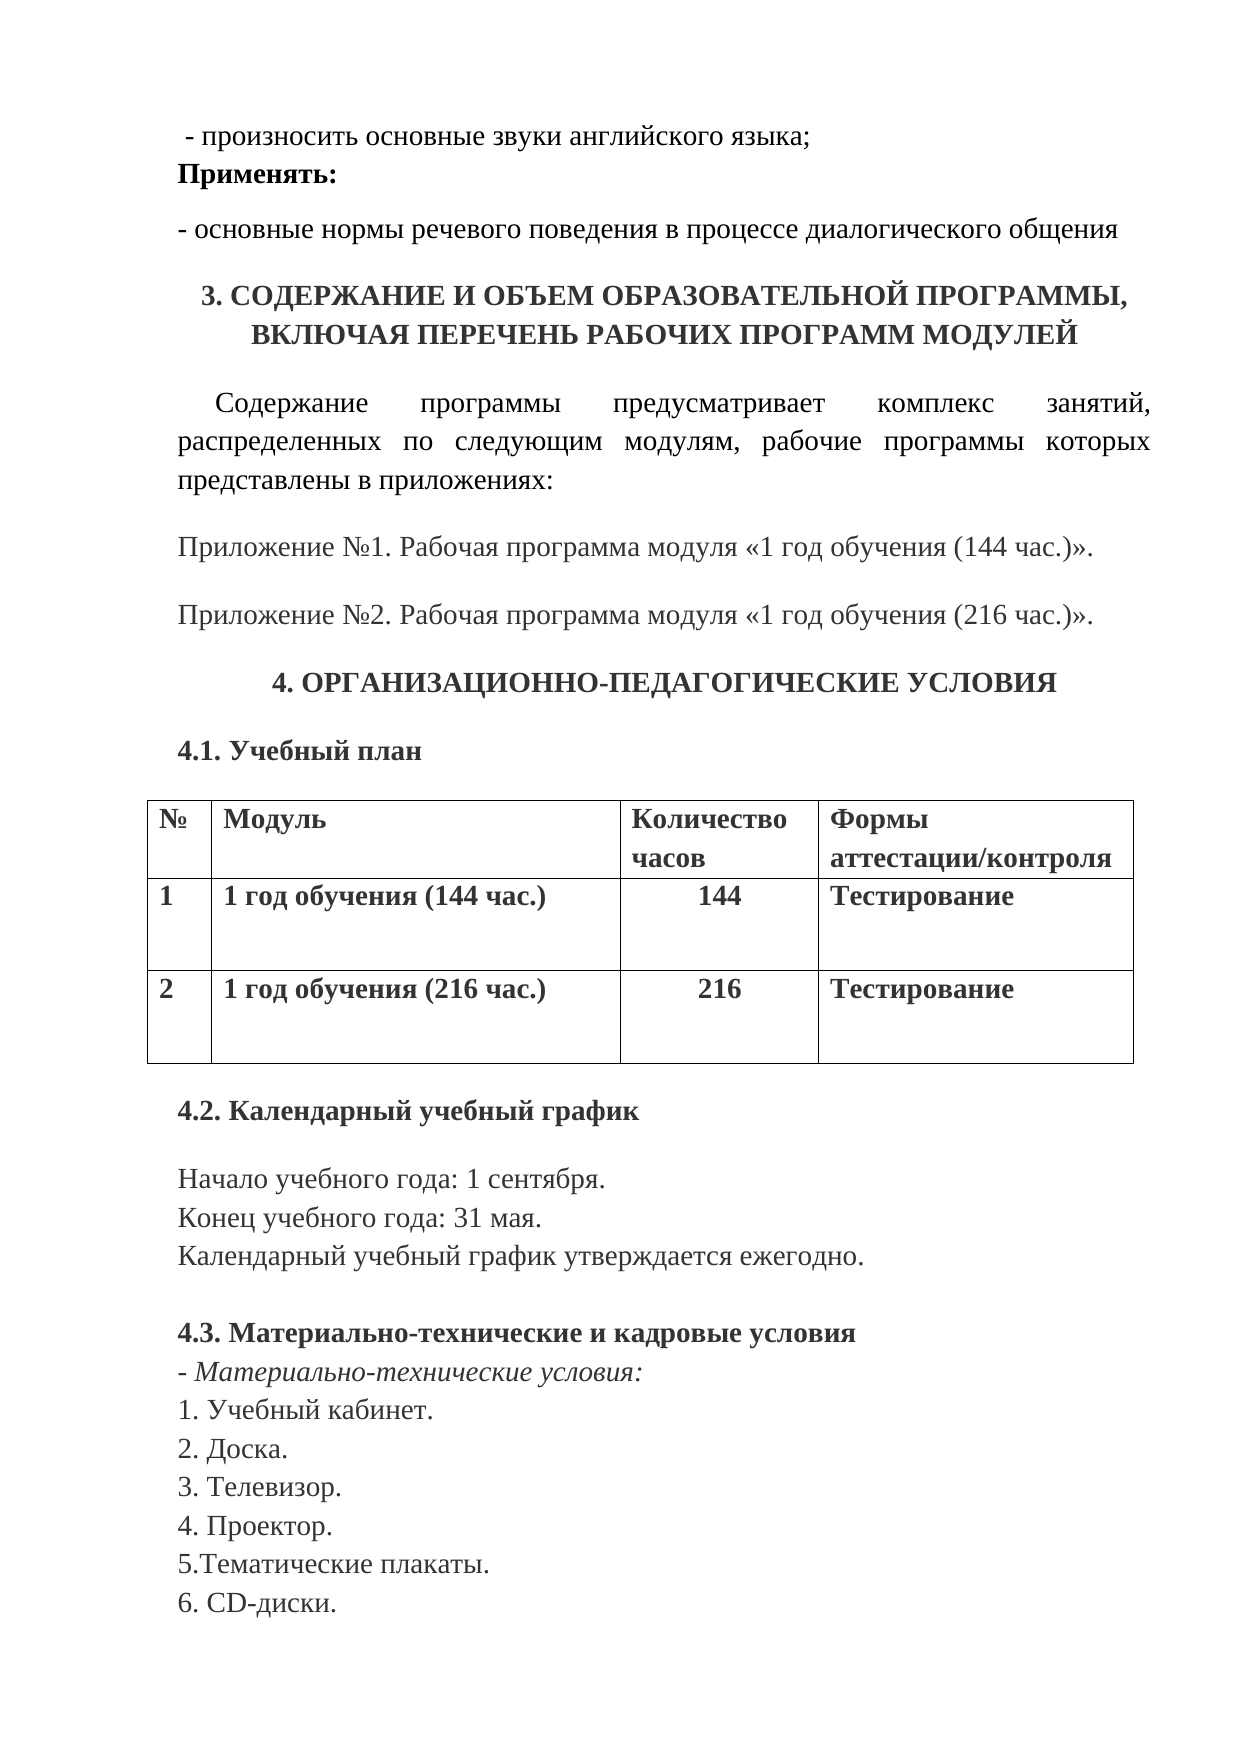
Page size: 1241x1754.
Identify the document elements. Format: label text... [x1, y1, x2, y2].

table_cell 1 год обучения (144 час.) [212, 879, 620, 970]
text 4.2. Календарный учебный график [177, 1093, 1152, 1127]
text 3. СОДЕРЖАНИЕ И ОБЪЕМ ОБРАЗОВАТЕЛЬНОЙ ПРОГРАММЫ, ВКЛЮЧАЯ ПЕРЕЧЕНЬ РАБОЧИХ ПРОГРАММ МОДУЛЕЙ [177, 278, 1152, 351]
text 4.3. Материально-технические и кадровые условия [177, 1315, 1152, 1349]
table_cell 1 год обучения (216 час.) [212, 971, 620, 1063]
text 4. ОРГАНИЗАЦИОННО-ПЕДАГОГИЧЕСКИЕ УСЛОВИЯ [177, 665, 1152, 698]
text 4. Проектор. [177, 1508, 1152, 1542]
table_cell 144 [621, 879, 818, 970]
text Начало учебного года: 1 сентября. [177, 1161, 1152, 1195]
table_header Формы аттестации/контроля [819, 801, 1133, 877]
text 1. Учебный кабинет. [177, 1392, 1152, 1426]
table_header Модуль [212, 801, 620, 877]
text Приложение №2. Рабочая программа модуля «1 год обучения (216 час.)». [177, 597, 1152, 631]
table_cell Тестирование [819, 879, 1133, 970]
text 6. CD-диски. [177, 1585, 1152, 1619]
text 2. Доска. [177, 1431, 1152, 1464]
table_cell Тестирование [819, 971, 1133, 1063]
table_cell 216 [621, 971, 818, 1063]
text 3. Телевизор. [177, 1469, 1152, 1503]
table_header № [148, 801, 211, 877]
text Календарный учебный график утверждается ежегодно. [177, 1238, 1152, 1272]
text Содержание программы предусматривает комплекс занятий, распределенных по следующим модулям, рабочие программы которых представлены в приложениях: [177, 385, 1152, 495]
table_cell 2 [148, 971, 211, 1063]
text - произносить основные звуки английского языка; [177, 118, 1152, 152]
text Приложение №1. Рабочая программа модуля «1 год обучения (144 час.)». [177, 529, 1152, 563]
table_header Количество часов [621, 801, 818, 877]
text Конец учебного года: 31 мая. [177, 1200, 1152, 1233]
text 5.Тематические плакаты. [177, 1547, 1152, 1580]
text Применять: [177, 157, 1152, 190]
text 4.1. Учебный план [177, 733, 1152, 766]
text - основные нормы речевого поведения в процессе диалогического общения [177, 211, 1152, 244]
table_cell 1 [148, 879, 211, 970]
text - Материально-технические условия: [177, 1354, 1152, 1387]
